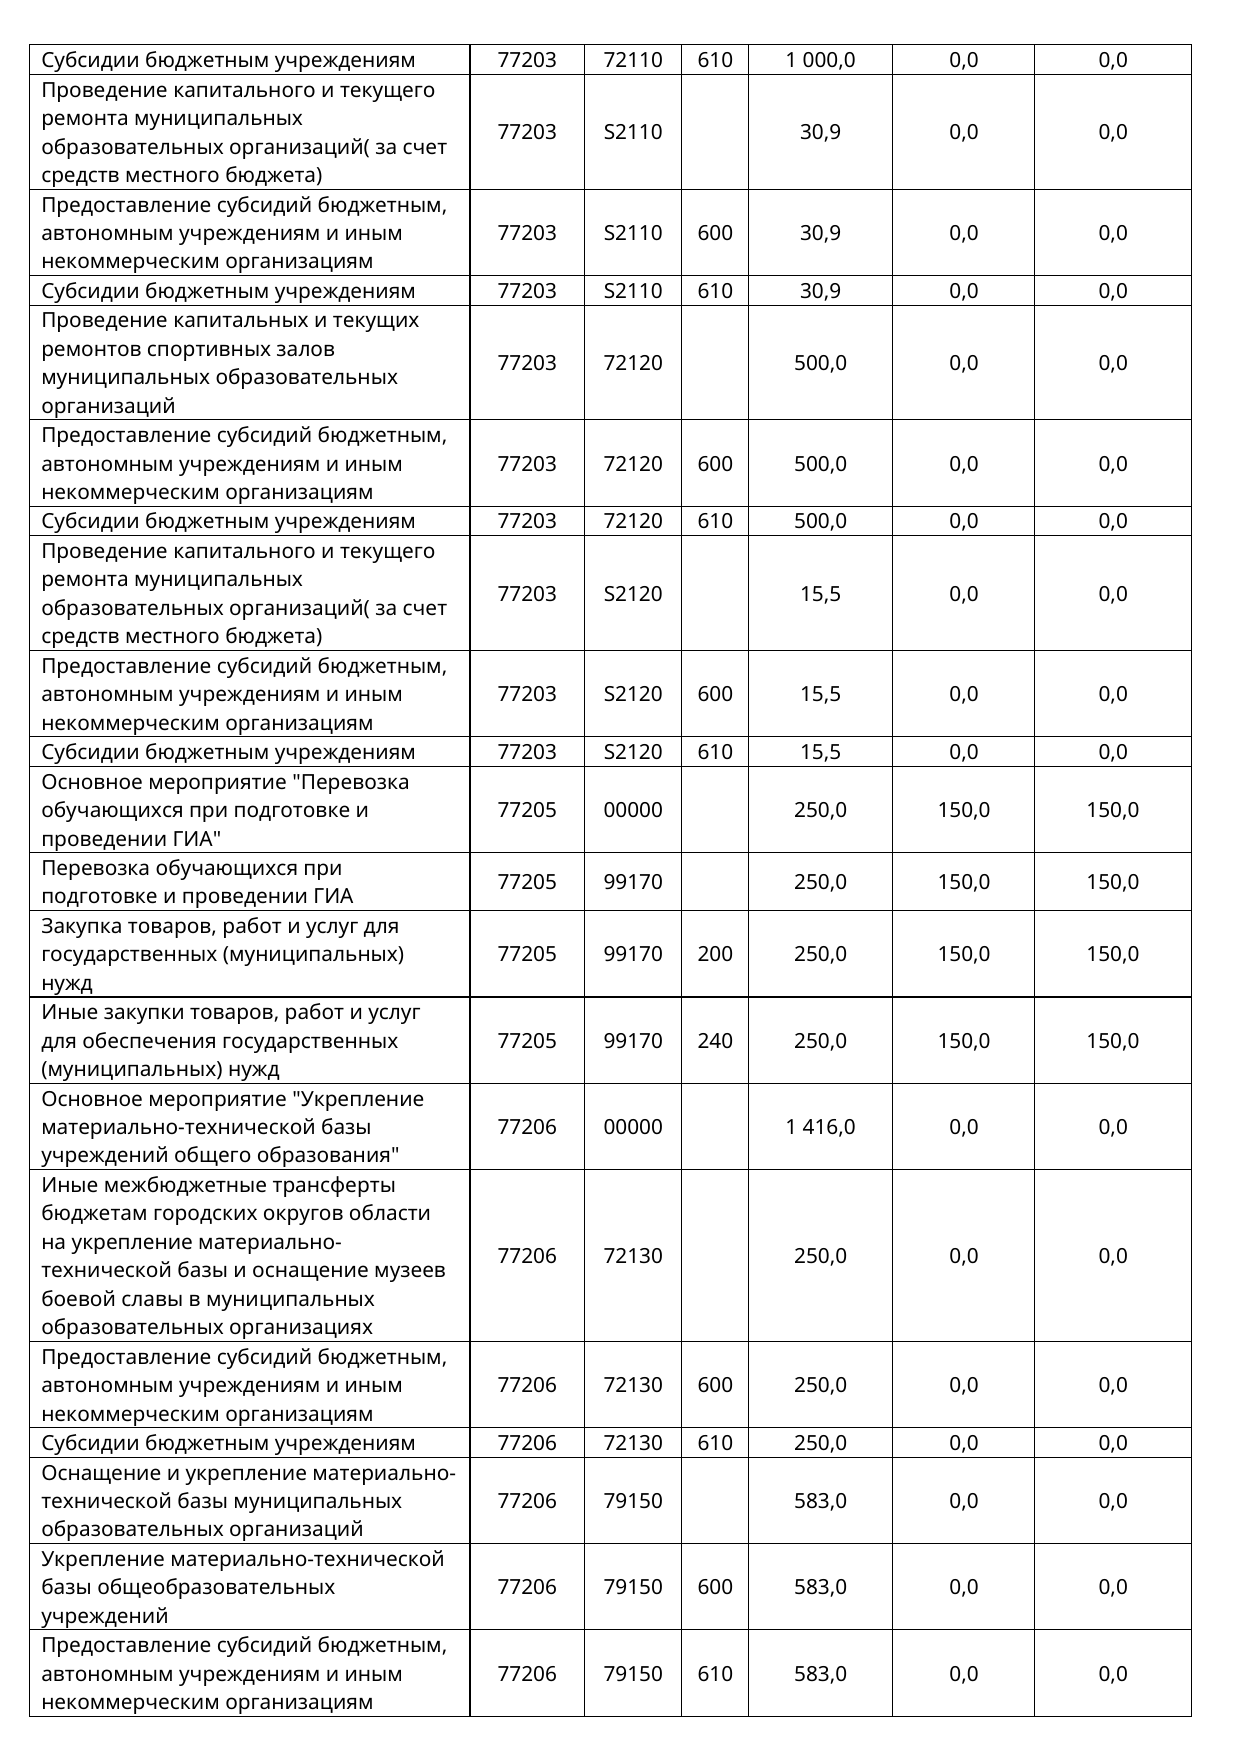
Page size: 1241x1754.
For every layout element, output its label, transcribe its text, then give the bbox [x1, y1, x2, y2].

table_cell S2120 [585, 651, 681, 736]
table_cell 0,0 [1035, 420, 1191, 506]
table_cell 72130 [585, 1428, 681, 1457]
table_cell 0,0 [893, 651, 1034, 736]
table_cell 0,0 [1035, 651, 1191, 736]
table_cell 250,0 [749, 1428, 892, 1457]
table_cell 0,0 [893, 1544, 1034, 1629]
table_cell 0,0 [893, 1630, 1034, 1716]
table_cell Субсидии бюджетным учреждениям [30, 276, 469, 304]
table_cell 77206 [471, 1630, 584, 1716]
table_cell 77206 [471, 1458, 584, 1543]
table_cell 79150 [585, 1544, 681, 1629]
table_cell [30, 1630, 469, 1716]
table_cell [682, 536, 748, 650]
table_cell Иные закупки товаров, работ и услуг для обеспечения государственных (муниципальных) нужд [30, 998, 469, 1083]
table_cell S2110 [585, 276, 681, 304]
table_cell Оснащение и укрепление материально-технической базы муниципальных образовательных организаций [30, 1458, 469, 1543]
table_cell 15,5 [749, 737, 892, 766]
table_cell 79150 [585, 1630, 681, 1716]
table_cell 150,0 [893, 853, 1034, 910]
table_cell 99170 [585, 853, 681, 910]
table_cell 77205 [471, 998, 584, 1083]
table_cell 200 [682, 911, 748, 996]
table_cell 30,9 [749, 75, 892, 189]
table_cell 150,0 [893, 767, 1034, 852]
table_cell 610 [682, 276, 748, 304]
table_cell 15,5 [749, 536, 892, 650]
table_cell 0,0 [1035, 737, 1191, 766]
table_cell 0,0 [893, 1170, 1034, 1341]
table_cell 500,0 [749, 420, 892, 506]
table_cell 30,9 [749, 190, 892, 275]
table_cell 77203 [471, 420, 584, 506]
table_cell 610 [682, 1428, 748, 1457]
table_cell 0,0 [1035, 1544, 1191, 1629]
table_cell 240 [682, 998, 748, 1083]
table_cell [682, 853, 748, 910]
table_cell Иные межбюджетные трансферты бюджетам городских округов области на укрепление материально-технической базы и оснащение музеев боевой славы в муниципальных образовательных организациях [30, 1170, 469, 1341]
table_cell 72130 [585, 1170, 681, 1341]
table_cell Проведение капитальных и текущих ремонтов спортивных залов муниципальных образовательных организаций [30, 306, 469, 419]
table_cell [682, 767, 748, 852]
table_cell 0,0 [893, 507, 1034, 535]
table_cell 250,0 [749, 767, 892, 852]
table_cell S2120 [585, 737, 681, 766]
table_cell 72130 [585, 1342, 681, 1427]
table_cell 250,0 [749, 998, 892, 1083]
table_cell 600 [682, 190, 748, 275]
table_cell 250,0 [749, 911, 892, 996]
table_cell 99170 [585, 911, 681, 996]
table_cell 600 [682, 651, 748, 736]
table_cell 0,0 [893, 1342, 1034, 1427]
table_cell 77206 [471, 1084, 584, 1169]
table_cell Перевозка обучающихся при подготовке и проведении ГИА [30, 853, 469, 910]
table_cell 99170 [585, 998, 681, 1083]
table_cell 77205 [471, 911, 584, 996]
table_cell 0,0 [1035, 536, 1191, 650]
table_cell 583,0 [749, 1630, 892, 1716]
table_cell 150,0 [893, 911, 1034, 996]
table_cell [682, 1458, 748, 1543]
table_cell 1 416,0 [749, 1084, 892, 1169]
table_cell 500,0 [749, 306, 892, 419]
table_cell 77203 [471, 507, 584, 535]
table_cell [30, 190, 469, 275]
table_cell 77206 [471, 1342, 584, 1427]
table_cell 77206 [471, 1170, 584, 1341]
table_cell 00000 [585, 1084, 681, 1169]
table_cell 72110 [585, 45, 681, 74]
table_cell 77203 [471, 306, 584, 419]
table_cell 0,0 [1035, 1428, 1191, 1457]
table_cell Субсидии бюджетным учреждениям [30, 507, 469, 535]
table_cell 0,0 [1035, 1458, 1191, 1543]
table_cell 0,0 [1035, 1170, 1191, 1341]
table_cell Закупка товаров, работ и услуг для государственных (муниципальных) нужд [30, 911, 469, 996]
table_cell 0,0 [1035, 190, 1191, 275]
table_cell [682, 1170, 748, 1341]
table_cell 600 [682, 1544, 748, 1629]
table_cell 150,0 [1035, 767, 1191, 852]
table_cell 1 000,0 [749, 45, 892, 74]
table_cell Основное мероприятие "Перевозка обучающихся при подготовке и проведении ГИА" [30, 767, 469, 852]
table_cell [682, 1084, 748, 1169]
table_cell 150,0 [1035, 853, 1191, 910]
table_cell 610 [682, 1630, 748, 1716]
table_cell 0,0 [1035, 507, 1191, 535]
table_cell 0,0 [1035, 306, 1191, 419]
table_cell 0,0 [1035, 1630, 1191, 1716]
table_cell 72120 [585, 507, 681, 535]
table_cell Укрепление материально-технической базы общеобразовательных учреждений [30, 1544, 469, 1629]
table_cell 583,0 [749, 1544, 892, 1629]
table_cell 72120 [585, 306, 681, 419]
table_cell 0,0 [893, 1458, 1034, 1543]
table_cell 0,0 [1035, 1342, 1191, 1427]
table_cell S2120 [585, 536, 681, 650]
table_cell 150,0 [1035, 998, 1191, 1083]
table_cell 150,0 [1035, 911, 1191, 996]
table_cell Предоставление субсидий бюджетным, автономным учреждениям и иным некоммерческим организациям [30, 420, 469, 506]
table_cell 0,0 [1035, 75, 1191, 189]
table_cell 0,0 [893, 306, 1034, 419]
table_cell 79150 [585, 1458, 681, 1543]
table_cell Предоставление субсидий бюджетным, автономным учреждениям и иным некоммерческим организациям [30, 651, 469, 736]
table_cell Субсидии бюджетным учреждениям [30, 45, 469, 74]
table_cell 610 [682, 507, 748, 535]
table_cell 77203 [471, 190, 584, 275]
table_cell 15,5 [749, 651, 892, 736]
table_cell Предоставление субсидий бюджетным, автономным учреждениям и иным некоммерческим организациям [30, 1342, 469, 1427]
table_cell 77206 [471, 1428, 584, 1457]
table_cell 610 [682, 45, 748, 74]
table_cell 0,0 [1035, 276, 1191, 304]
table_cell 30,9 [749, 276, 892, 304]
table_cell 610 [682, 737, 748, 766]
table_cell 0,0 [893, 536, 1034, 650]
table_cell 0,0 [893, 1084, 1034, 1169]
table_cell 77203 [471, 737, 584, 766]
table_cell 0,0 [893, 75, 1034, 189]
table_cell Проведение капитального и текущего ремонта муниципальных образовательных организаций( за счет средств местного бюджета) [30, 536, 469, 650]
table_cell 0,0 [893, 1428, 1034, 1457]
table_cell Субсидии бюджетным учреждениям [30, 1428, 469, 1457]
table_cell 72120 [585, 420, 681, 506]
table_cell 00000 [585, 767, 681, 852]
table_cell 0,0 [893, 45, 1034, 74]
table_cell S2110 [585, 190, 681, 275]
table_cell 600 [682, 420, 748, 506]
table_cell 77203 [471, 45, 584, 74]
table_cell 77206 [471, 1544, 584, 1629]
table_cell 77203 [471, 276, 584, 304]
table_cell S2110 [585, 75, 681, 189]
table_cell 0,0 [893, 190, 1034, 275]
table_cell 0,0 [893, 420, 1034, 506]
table_cell 0,0 [893, 276, 1034, 304]
table_cell Основное мероприятие "Укрепление материально-технической базы учреждений общего образования" [30, 1084, 469, 1169]
table_cell 77203 [471, 536, 584, 650]
table_cell Проведение капитального и текущего ремонта муниципальных образовательных организаций( за счет средств местного бюджета) [30, 75, 469, 189]
table_cell 600 [682, 1342, 748, 1427]
table_cell Субсидии бюджетным учреждениям [30, 737, 469, 766]
table_cell 500,0 [749, 507, 892, 535]
table_cell 250,0 [749, 1342, 892, 1427]
table_cell [682, 75, 748, 189]
table_cell 77203 [471, 75, 584, 189]
table_cell 250,0 [749, 853, 892, 910]
table_cell 0,0 [1035, 1084, 1191, 1169]
table_cell [682, 306, 748, 419]
table_cell 250,0 [749, 1170, 892, 1341]
table_cell 77205 [471, 853, 584, 910]
table_cell 150,0 [893, 998, 1034, 1083]
table_cell 0,0 [893, 737, 1034, 766]
table_cell 77205 [471, 767, 584, 852]
table_cell 0,0 [1035, 45, 1191, 74]
table_cell 583,0 [749, 1458, 892, 1543]
table_cell 77203 [471, 651, 584, 736]
